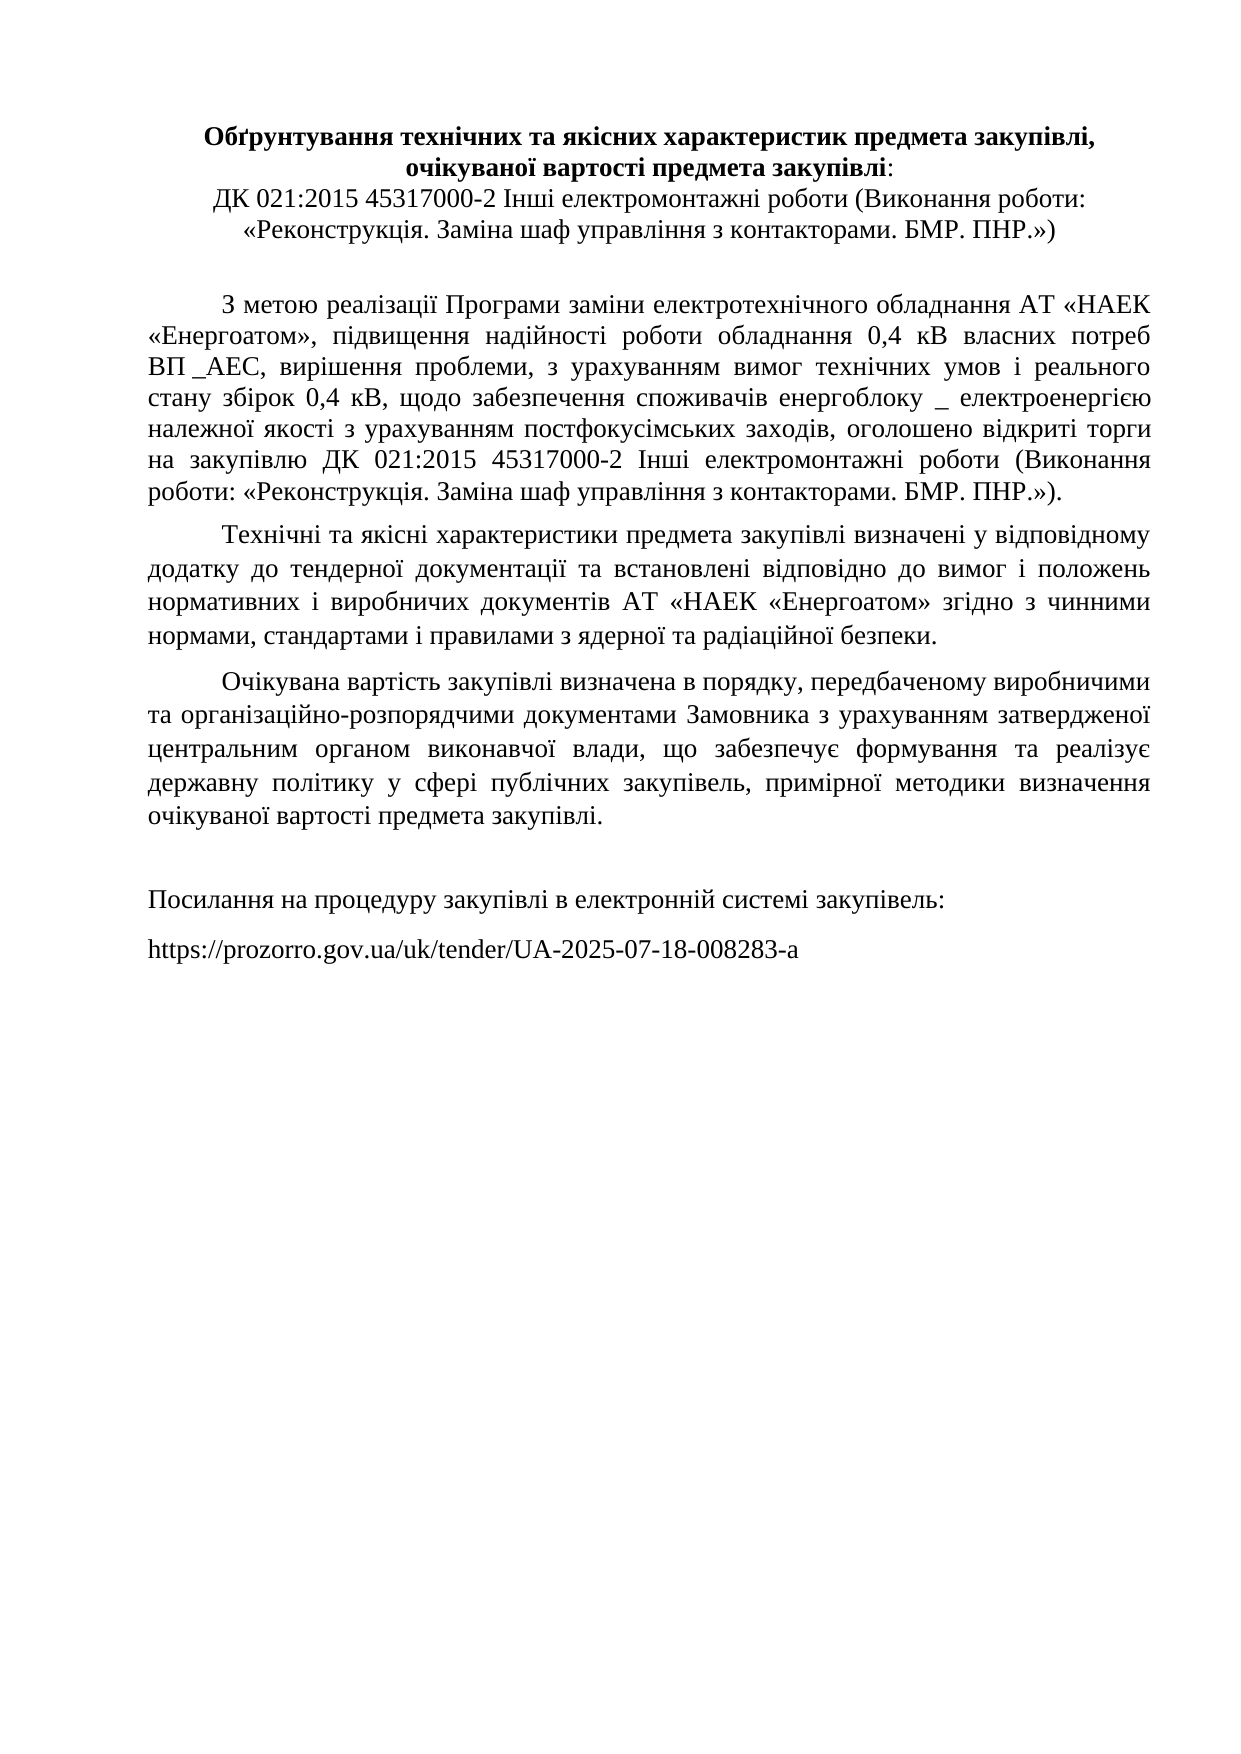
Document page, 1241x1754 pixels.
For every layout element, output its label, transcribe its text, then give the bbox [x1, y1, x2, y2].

text Посилання на процедуру закупівлі в електронній системі закупівель: [148, 883, 1152, 914]
text Очікувана вартість закупівлі визначена в порядку, передбаченому виробничими та організаційно-розпорядчими документами Замовника з урахуванням затвердженої центральним органом виконавчої влади, що забезпечує формування та реалізує державну політику у сфері публічних закупівель, примірної методики визначення очікуваної вартості предмета закупівлі. [148, 665, 1152, 830]
text З метою реалізації Програми заміни електротехнічного обладнання АТ «НАЕК «Енергоатом», підвищення надійності роботи обладнання 0,4 кВ власних потреб ВП _АЕС, вирішення проблеми, з урахуванням вимог технічних умов і реального стану збірок 0,4 кВ, щодо забезпечення споживачів енергоблоку _ електроенергією належної якості з урахуванням постфокусімських заходів, оголошено відкриті торги на закупівлю ДК 021:2015 45317000-2 Інші електромонтажні роботи (Виконання роботи: «Реконструкція. Заміна шаф управління з контакторами. БМР. ПНР.»). [148, 288, 1152, 506]
text https://prozorro.gov.ua/uk/tender/UA-2025-07-18-008283-a [148, 933, 1152, 964]
text Обґрунтування технічних та якісних характеристик предмета закупівлі, очікуваної вартості предмета закупівлі: [148, 120, 1152, 182]
text Технічні та якісні характеристики предмета закупівлі визначені у відповідному додатку до тендерної документації та встановлені відповідно до вимог і положень нормативних і виробничих документів АТ «НАЕК «Енергоатом» згідно з чинними нормами, стандартами і правилами з ядерної та радіаційної безпеки. [148, 518, 1152, 650]
text ДК 021:2015 45317000-2 Інші електромонтажні роботи (Виконання роботи: «Реконструкція. Заміна шаф управління з контакторами. БМР. ПНР.») [148, 182, 1152, 244]
